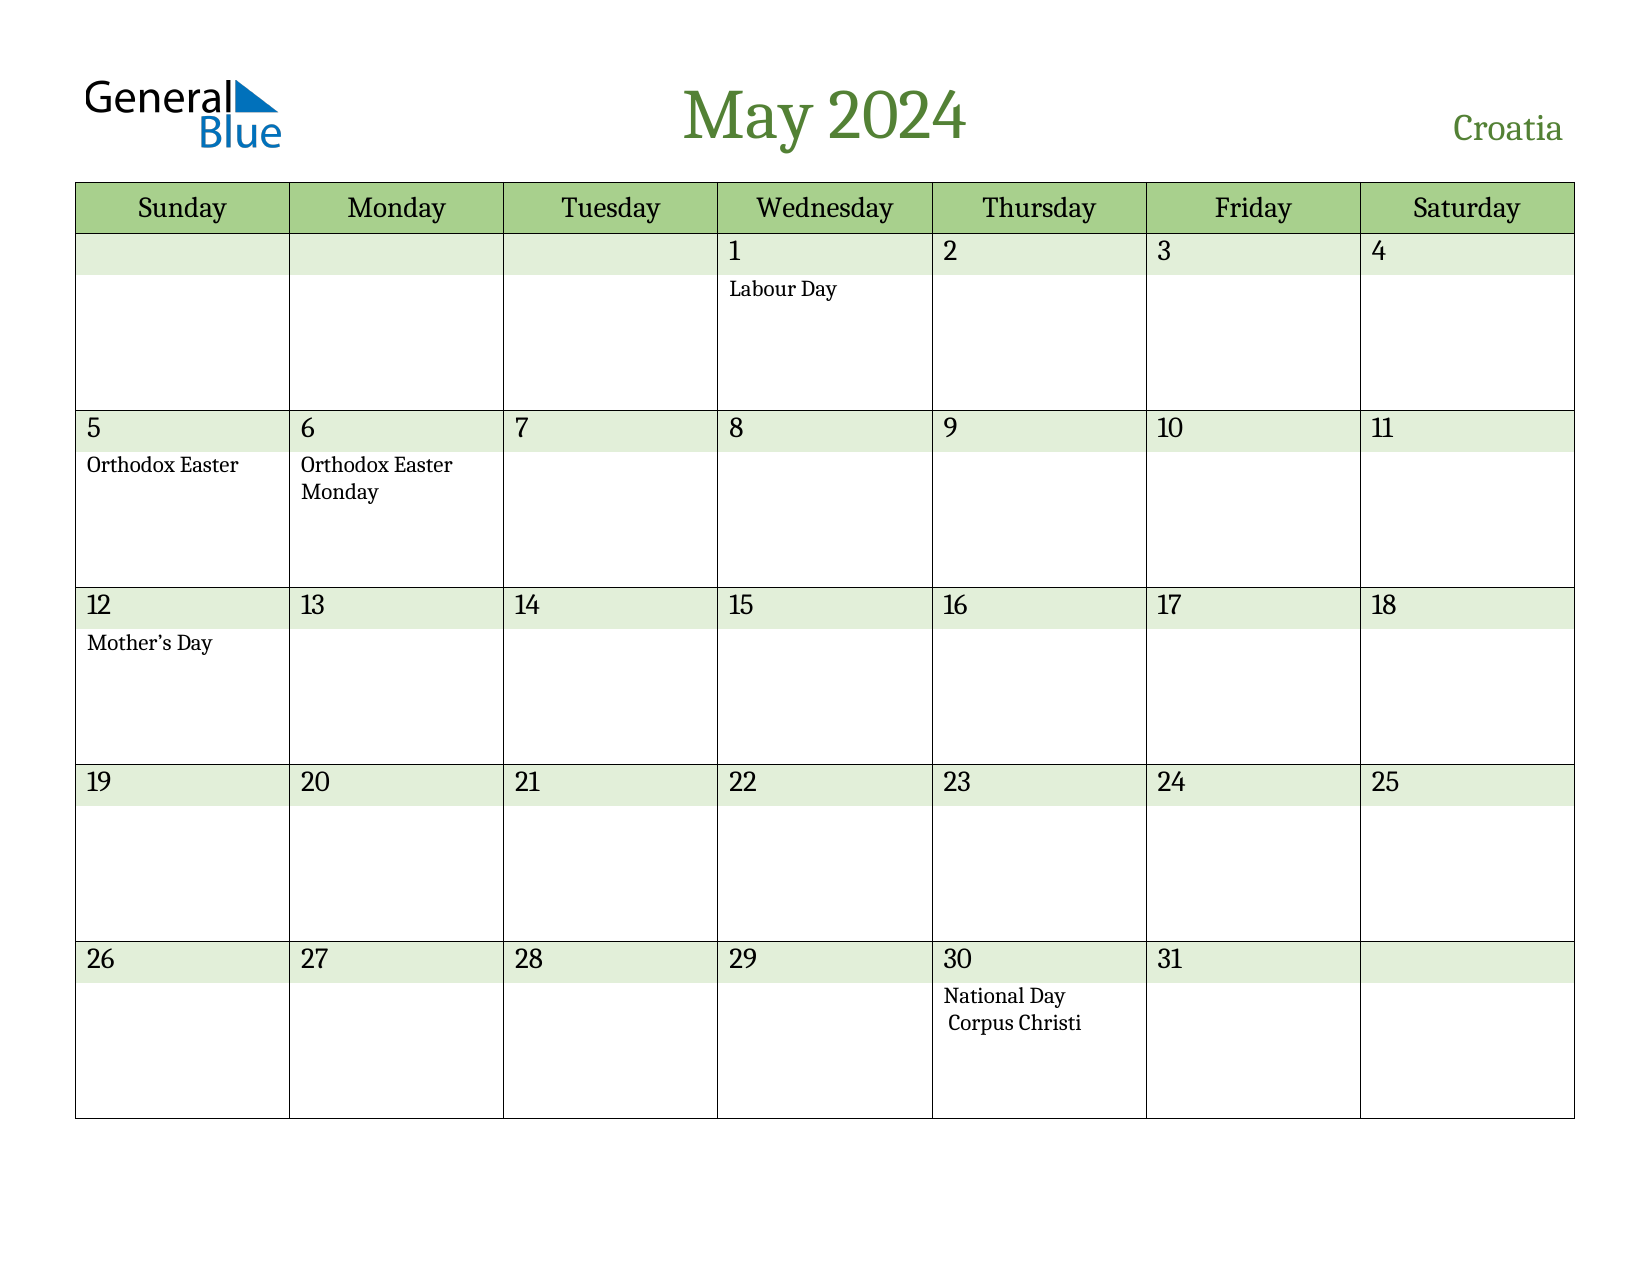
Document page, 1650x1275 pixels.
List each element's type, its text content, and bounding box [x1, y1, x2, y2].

table_cell Thursday [933, 183, 1146, 233]
table_cell [76, 983, 289, 1118]
table_cell [290, 234, 503, 275]
table_cell Tuesday [504, 183, 717, 233]
table_cell [718, 806, 932, 941]
table_cell 26 [76, 942, 289, 983]
table_cell 20 [290, 765, 503, 806]
table_cell [1147, 983, 1360, 1118]
table_cell [933, 629, 1146, 764]
table_cell 29 [718, 942, 932, 983]
table_cell Sunday [76, 183, 289, 233]
table_header Croatia [1146, 75, 1574, 182]
table_cell [504, 275, 717, 410]
table_cell 19 [76, 765, 289, 806]
table_header May 2024 [504, 75, 1146, 182]
table_cell 7 [504, 411, 717, 452]
table_cell 31 [1147, 942, 1360, 983]
picture [86, 80, 281, 148]
table_cell [933, 806, 1146, 941]
table_cell 9 [933, 411, 1146, 452]
table_cell 30 [933, 942, 1146, 983]
table_cell 11 [1361, 411, 1574, 452]
table_cell 4 [1361, 234, 1574, 275]
table_cell [933, 275, 1146, 410]
table_cell [290, 629, 503, 764]
table_cell [504, 234, 717, 275]
table_cell [1147, 806, 1360, 941]
table_cell [504, 806, 717, 941]
table_cell 12 [76, 588, 289, 629]
table_cell [933, 452, 1146, 587]
table_cell [1361, 942, 1574, 983]
table_cell 21 [504, 765, 717, 806]
table_cell 8 [718, 411, 932, 452]
table_cell [1147, 629, 1360, 764]
table_cell [290, 275, 503, 410]
table_cell 5 [76, 411, 289, 452]
table_cell Labour Day [718, 275, 932, 410]
table_cell [1361, 629, 1574, 764]
table_cell [718, 983, 932, 1118]
table_cell 15 [718, 588, 932, 629]
table_cell Mother’s Day [76, 629, 289, 764]
table_cell [290, 806, 503, 941]
table_cell 27 [290, 942, 503, 983]
table_cell 23 [933, 765, 1146, 806]
table_cell [504, 452, 717, 587]
table_cell 18 [1361, 588, 1574, 629]
table_cell [76, 806, 289, 941]
table_cell 10 [1147, 411, 1360, 452]
table_cell [1361, 806, 1574, 941]
table_header [76, 75, 503, 182]
table_cell 14 [504, 588, 717, 629]
table_cell [718, 452, 932, 587]
table_cell Monday [290, 183, 503, 233]
table_cell 17 [1147, 588, 1360, 629]
table_cell 24 [1147, 765, 1360, 806]
table_cell [1361, 275, 1574, 410]
table_cell 22 [718, 765, 932, 806]
table_cell 3 [1147, 234, 1360, 275]
table_cell [76, 275, 289, 410]
table_cell 13 [290, 588, 503, 629]
table_cell 28 [504, 942, 717, 983]
table_cell 2 [933, 234, 1146, 275]
table_cell [1361, 452, 1574, 587]
table_cell Friday [1147, 183, 1360, 233]
table_cell [504, 983, 717, 1118]
table_cell 25 [1361, 765, 1574, 806]
table_cell [1361, 983, 1574, 1118]
table_cell [1147, 275, 1360, 410]
table_cell 16 [933, 588, 1146, 629]
table_cell [76, 234, 289, 275]
table_cell Saturday [1361, 183, 1574, 233]
table_cell 6 [290, 411, 503, 452]
table_cell Wednesday [718, 183, 932, 233]
table_cell [718, 629, 932, 764]
table_cell Orthodox Easter Monday [290, 452, 503, 587]
table_cell [1147, 452, 1360, 587]
table_cell National Day Corpus Christi [933, 983, 1146, 1118]
table_cell 1 [718, 234, 932, 275]
table_cell [504, 629, 717, 764]
table_cell [290, 983, 503, 1118]
table_cell Orthodox Easter [76, 452, 289, 587]
